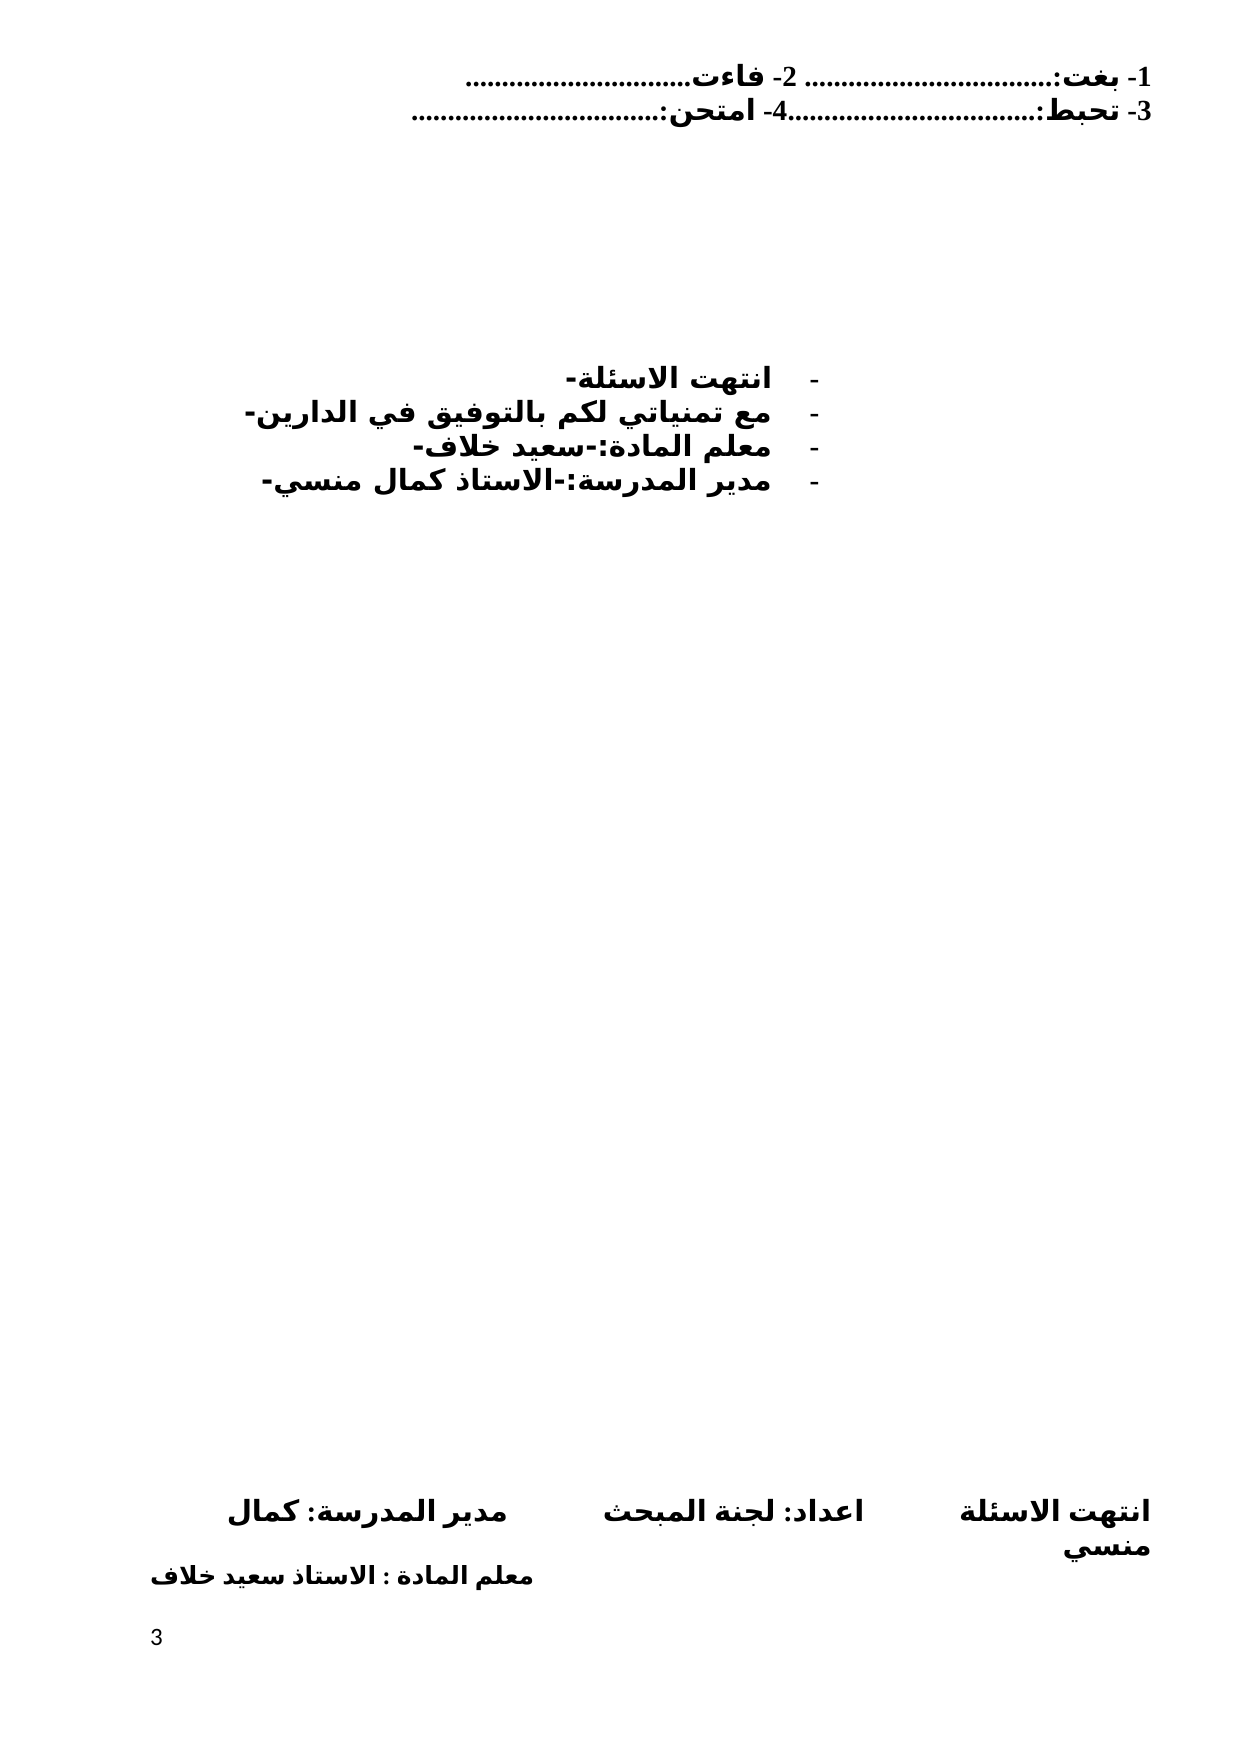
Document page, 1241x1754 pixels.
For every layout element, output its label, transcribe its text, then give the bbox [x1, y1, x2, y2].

list معلم المادة:-سعيد خلاف- [150, 429, 809, 463]
text 3- تحبط:..................................4- امتحن:.................................. [150, 93, 1152, 126]
text انتهت الاسئلة اعداد: لجنة المبحث مدير المدرسة: كمال منسي [150, 1494, 1152, 1561]
text 1- بغت:.................................. 2- فاءت............................... [150, 59, 1152, 93]
text معلم المادة : الاستاذ سعيد خلاف [150, 1561, 1152, 1590]
list مدير المدرسة:-الاستاذ كمال منسي- [150, 463, 809, 498]
list مع تمنياتي لكم بالتوفيق في الدارين- [150, 395, 809, 429]
list انتهت الاسئلة- [150, 361, 809, 395]
